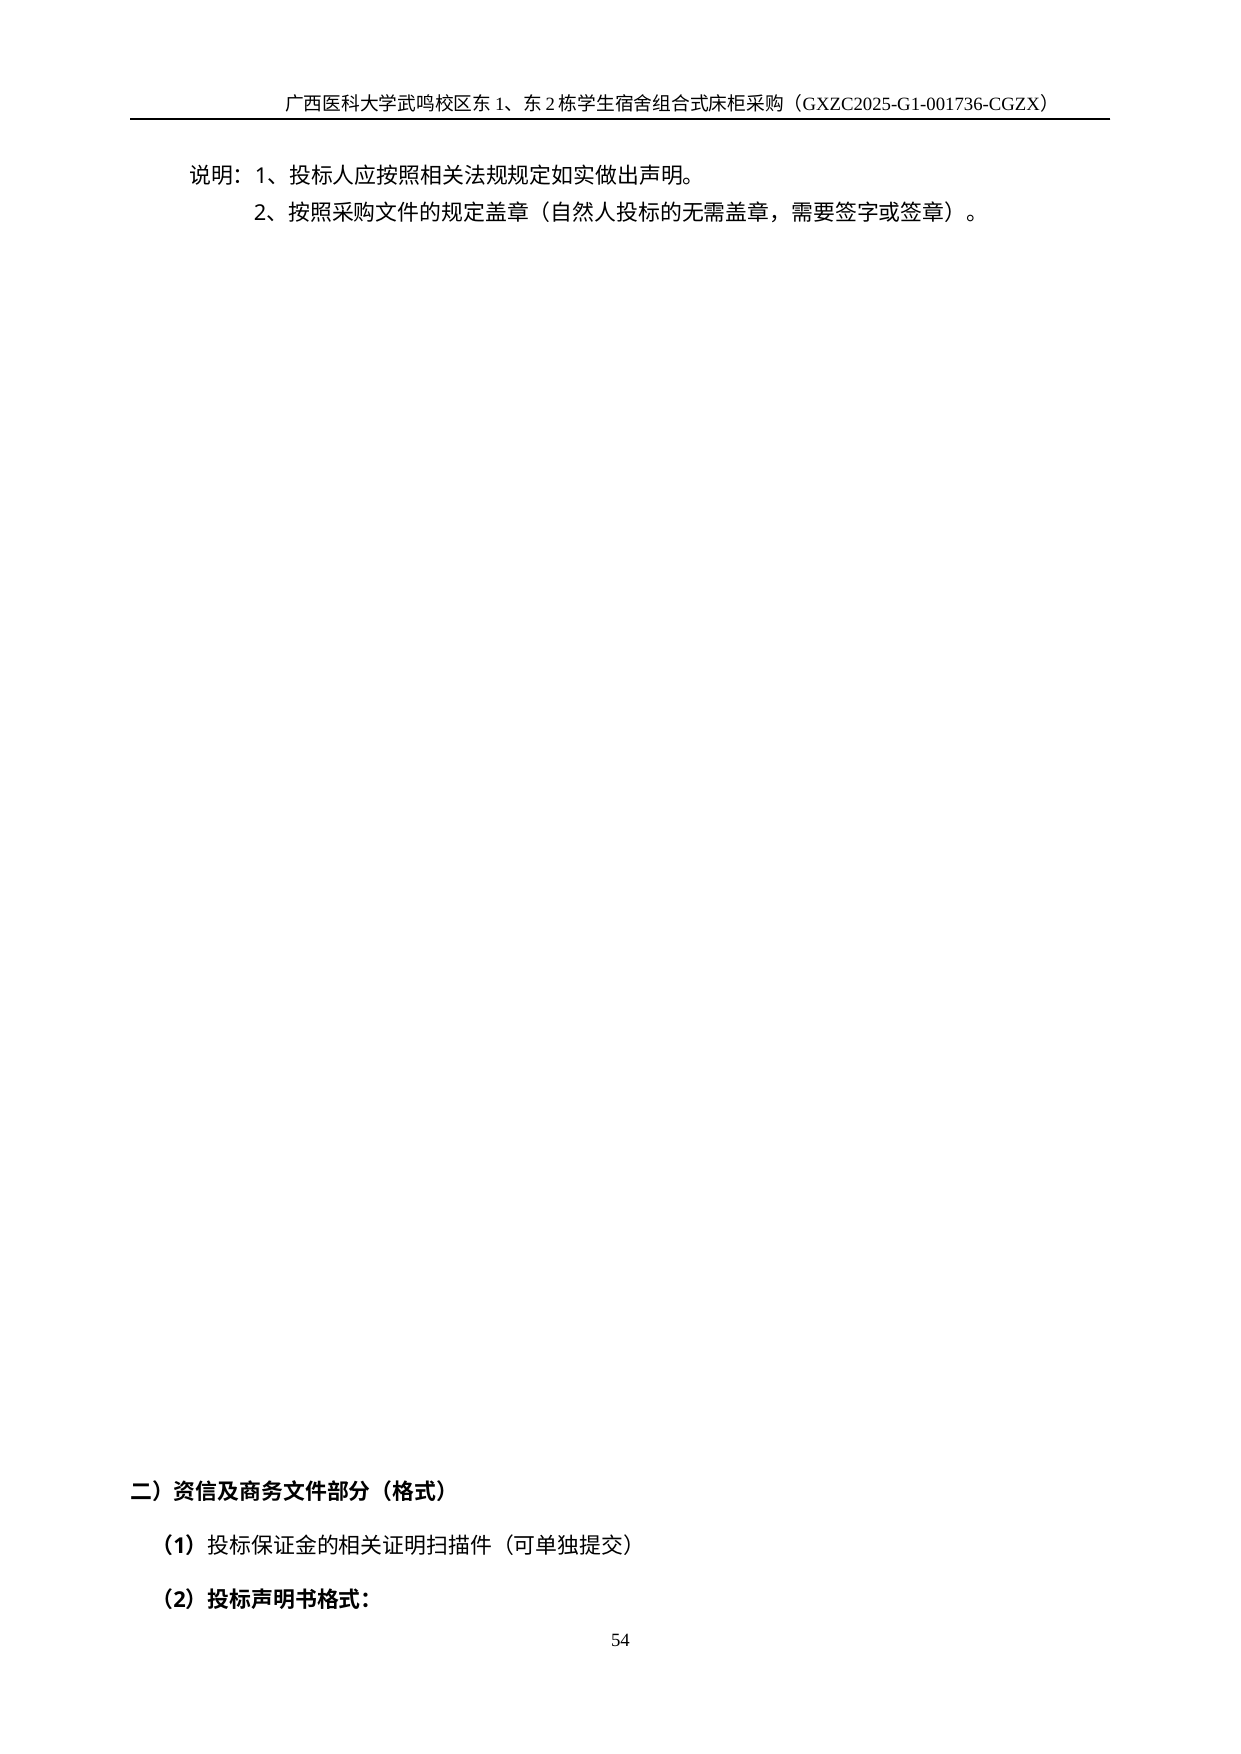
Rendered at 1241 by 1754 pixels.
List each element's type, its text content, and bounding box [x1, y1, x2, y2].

text 二）资信及商务文件部分（格式） [130, 1469, 1110, 1507]
text 说明：1、投标人应按照相关法规规定如实做出声明。 [130, 153, 1110, 191]
text 2、按照采购文件的规定盖章（自然人投标的无需盖章，需要签字或签章）。 [130, 191, 1110, 228]
text （2）投标声明书格式： [130, 1577, 1110, 1614]
text （1）投标保证金的相关证明扫描件（可单独提交） [130, 1523, 1110, 1561]
